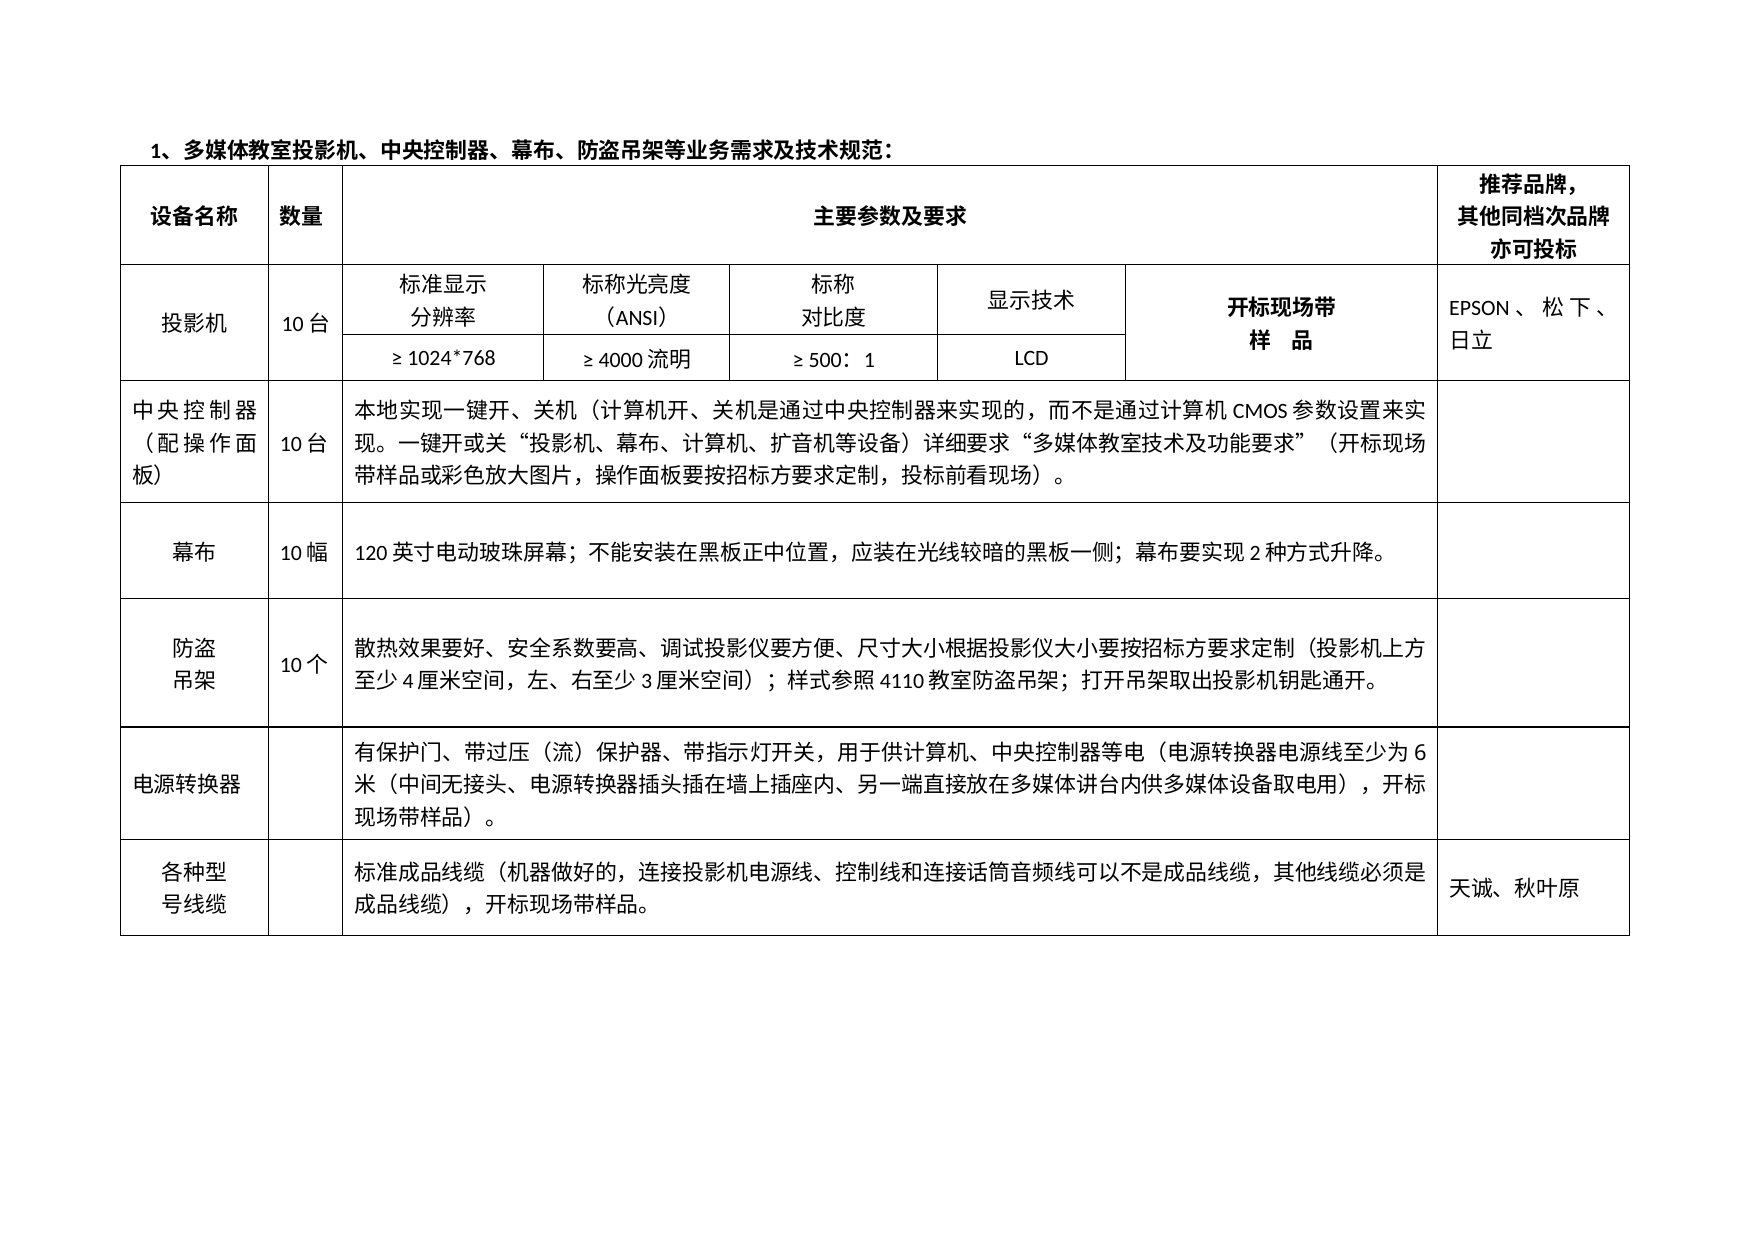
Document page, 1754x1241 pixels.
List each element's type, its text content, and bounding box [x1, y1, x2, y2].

table_cell ≥ 1024*768 [343, 335, 543, 380]
table_cell 标准成品线缆（机器做好的，连接投影机电源线、控制线和连接话筒音频线可以不是成品线缆，其他线缆必须是成品线缆），开标现场带样品。 [343, 840, 1437, 934]
table_cell [1438, 728, 1629, 838]
table_cell 幕布 [121, 503, 268, 598]
table_cell 10幅 [269, 503, 342, 598]
table_cell 开标现场带 样 品 [1126, 265, 1437, 380]
table_cell 投影机 [121, 265, 268, 380]
table_cell 120英寸电动玻珠屏幕；不能安装在黑板正中位置，应装在光线较暗的黑板一侧；幕布要实现2种方式升降。 [343, 503, 1437, 598]
table_header 主要参数及要求 [343, 166, 1437, 264]
table_cell 有保护门、带过压（流）保护器、带指示灯开关，用于供计算机、中央控制器等电（电源转换器电源线至少为（中间无接头、电源转换器插头插在墙上插座内、另一端直接放在多媒体讲台内供多媒体设备取电用），开标现场带样品）。 [343, 728, 1437, 838]
table_cell 中央控制器（配操作面板） [121, 381, 268, 502]
table_cell 10台 [269, 265, 342, 380]
table_cell 显示技术 [938, 265, 1125, 334]
table_cell [1438, 503, 1629, 598]
table_cell 防盗 吊架 [121, 599, 268, 726]
table_cell 散热效果要好、安全系数要高、调试投影仪要方便、尺寸大小根据投影仪大小要按招标方要求定制（投影机上方至少空间，左、右至少空间）；样式参照4110教室防盗吊架；打开吊架取出投影机钥匙通开。 [343, 599, 1437, 726]
table_cell 10台 [269, 381, 342, 502]
table_cell [269, 728, 342, 838]
table_header 设备名称 [121, 166, 268, 264]
table_cell ≥ 500：1 [730, 335, 937, 380]
table_cell EPSON、松下、日立 [1438, 265, 1629, 380]
table_cell [269, 840, 342, 934]
table_cell 标称光亮度 （ANSI） [544, 265, 729, 334]
table_cell 本地实现一键开、关机（计算机开、关机是通过中央控制器来实现的，而不是通过计算机CMOS参数设置来实现。一键开或关“投影机、幕布、计算机、扩音机等设备）详细要求“多媒体教室技术及功能要求”（开标现场带样品或彩色放大图片，操作面板要按招标方要求定制，投标前看现场）。 [343, 381, 1437, 502]
table_header 推荐品牌， 其他同档次品牌亦可投标 [1438, 166, 1629, 264]
table_cell 电源转换器 [121, 728, 268, 838]
table_cell 10个 [269, 599, 342, 726]
table_cell LCD [938, 335, 1125, 380]
table_header 数量 [269, 166, 342, 264]
table_cell 标称 对比度 [730, 265, 937, 334]
table_cell 天诚、秋叶原 [1438, 840, 1629, 934]
table_cell 各种型 号线缆 [121, 840, 268, 934]
text 1、多媒体教室投影机、中央控制器、幕布、防盗吊架等业务需求及技术规范： [150, 133, 1604, 165]
table_cell [1438, 381, 1629, 502]
table_cell ≥ 4000流明 [544, 335, 729, 380]
table_cell [1438, 599, 1629, 726]
table_cell 标准显示 分辨率 [343, 265, 543, 334]
